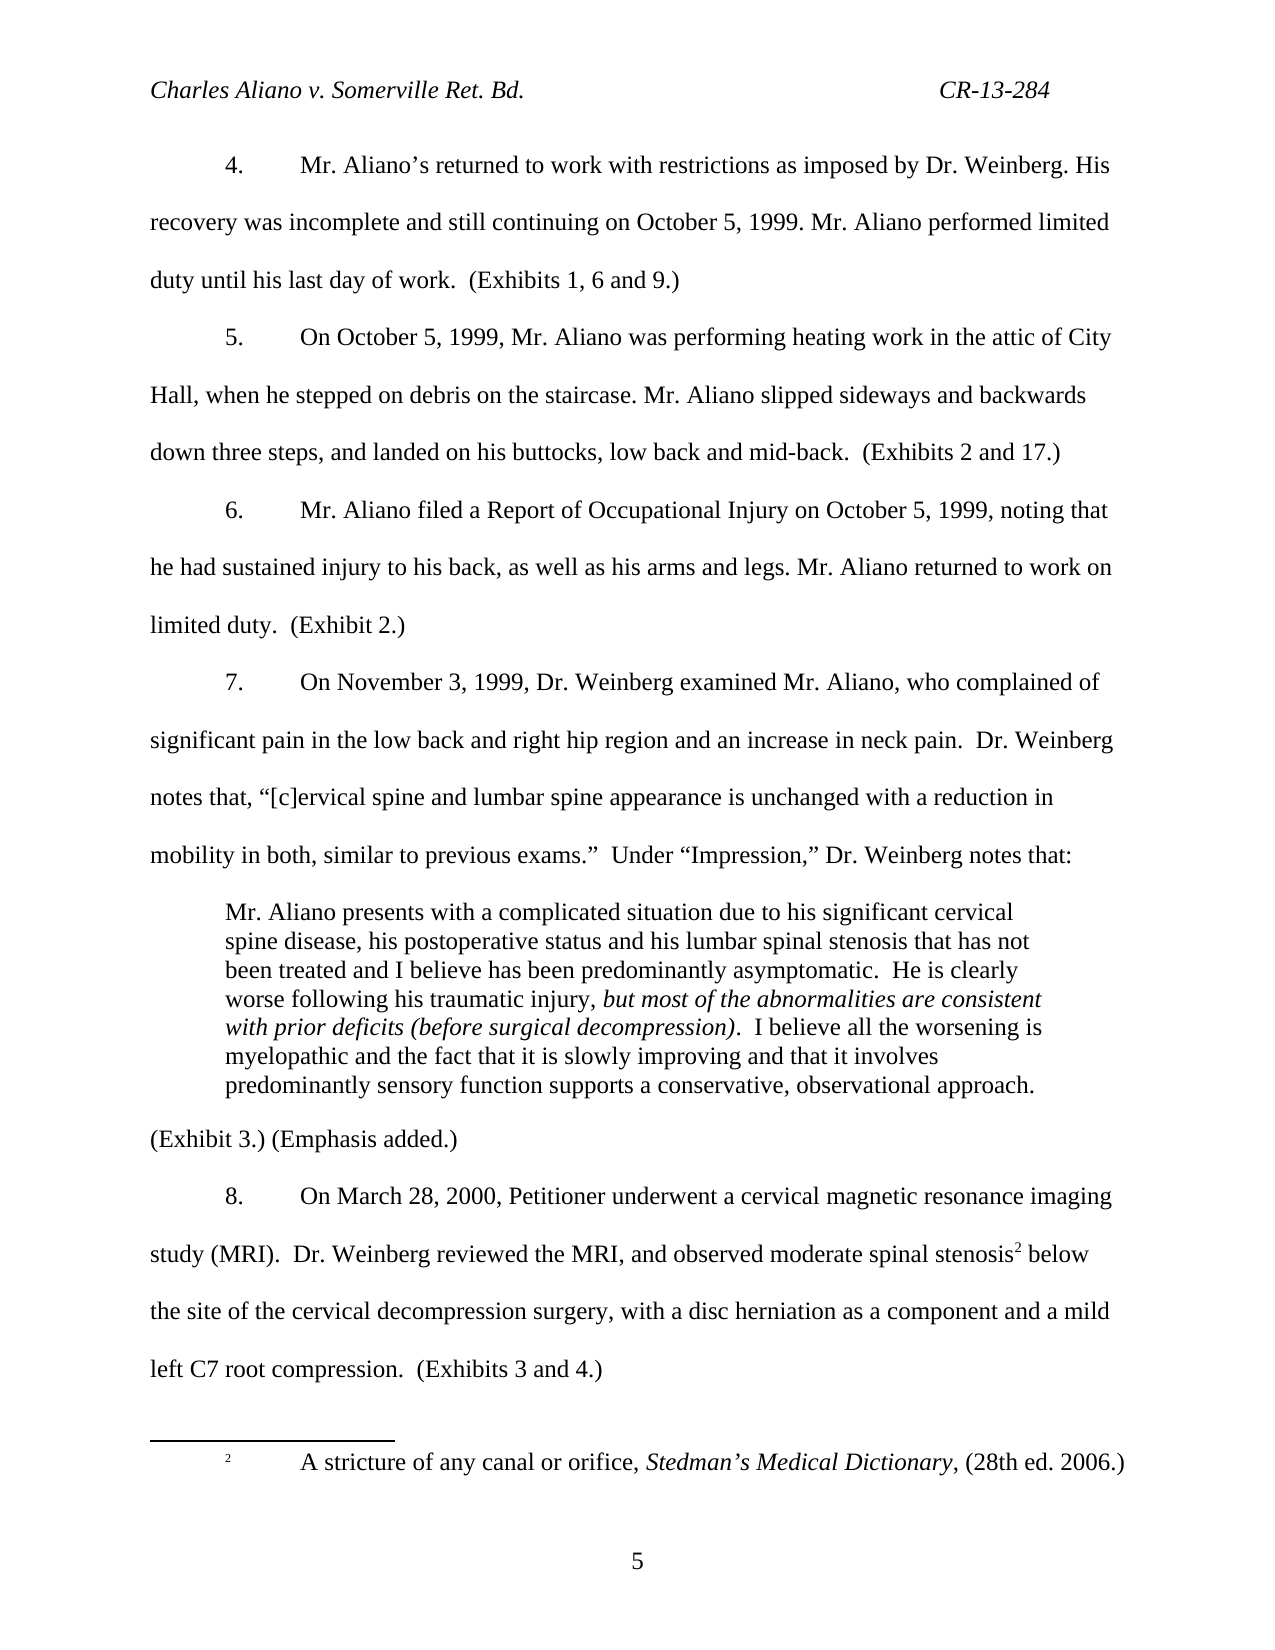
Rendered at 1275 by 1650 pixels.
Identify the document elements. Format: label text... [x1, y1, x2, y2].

list On November 3, 1999, Dr. Weinberg examined Mr. Aliano, who complained of significant pain in the low back and right hip region and an increase in neck pain. Dr. Weinberg notes that, “[c]ervical spine and lumbar spine appearance is unchanged with a reduction in mobility in both, similar to previous exams.” Under “Impression,” Dr. Weinberg notes that: [150, 667, 1125, 869]
list Mr. Aliano’s returned to work with restrictions as imposed by Dr. Weinberg. His recovery was incomplete and still continuing on October 5, 1999. Mr. Aliano performed limited duty until his last day of work. (Exhibits 1, 6 and 9.) [150, 150, 1125, 294]
text (Exhibit 3.) (Emphasis added.) [150, 1124, 1125, 1152]
list On March 28, 2000, Petitioner underwent a cervical magnetic resonance imaging study (MRI). Dr. Weinberg reviewed the MRI, and observed moderate spinal stenosis below the site of the cervical decompression surgery, with a disc herniation as a component and a mild left C7 root compression. (Exhibits 3 and 4.) [150, 1181, 1125, 1382]
list Mr. Aliano presents with a complicated situation due to his significant cervical spine disease, his postoperative status and his lumbar spinal stenosis that has not been treated and I believe has been predominantly asymptomatic. He is clearly worse following his traumatic injury, but most of the abnormalities are consistent with prior deficits (before surgical decompression). I believe all the worsening is myelopathic and the fact that it is slowly improving and that it involves predominantly sensory function supports a conservative, observational approach. [225, 897, 1050, 1099]
list Mr. Aliano filed a Report of Occupational Injury on October 5, 1999, noting that he had sustained injury to his back, as well as his arms and legs. Mr. Aliano returned to work on limited duty. (Exhibit 2.) [150, 495, 1125, 639]
list On October 5, 1999, Mr. Aliano was performing heating work in the attic of City Hall, when he stepped on debris on the staircase. Mr. Aliano slipped sideways and backwards down three steps, and landed on his buttocks, low back and mid-back. (Exhibits 2 and 17.) [150, 322, 1125, 466]
